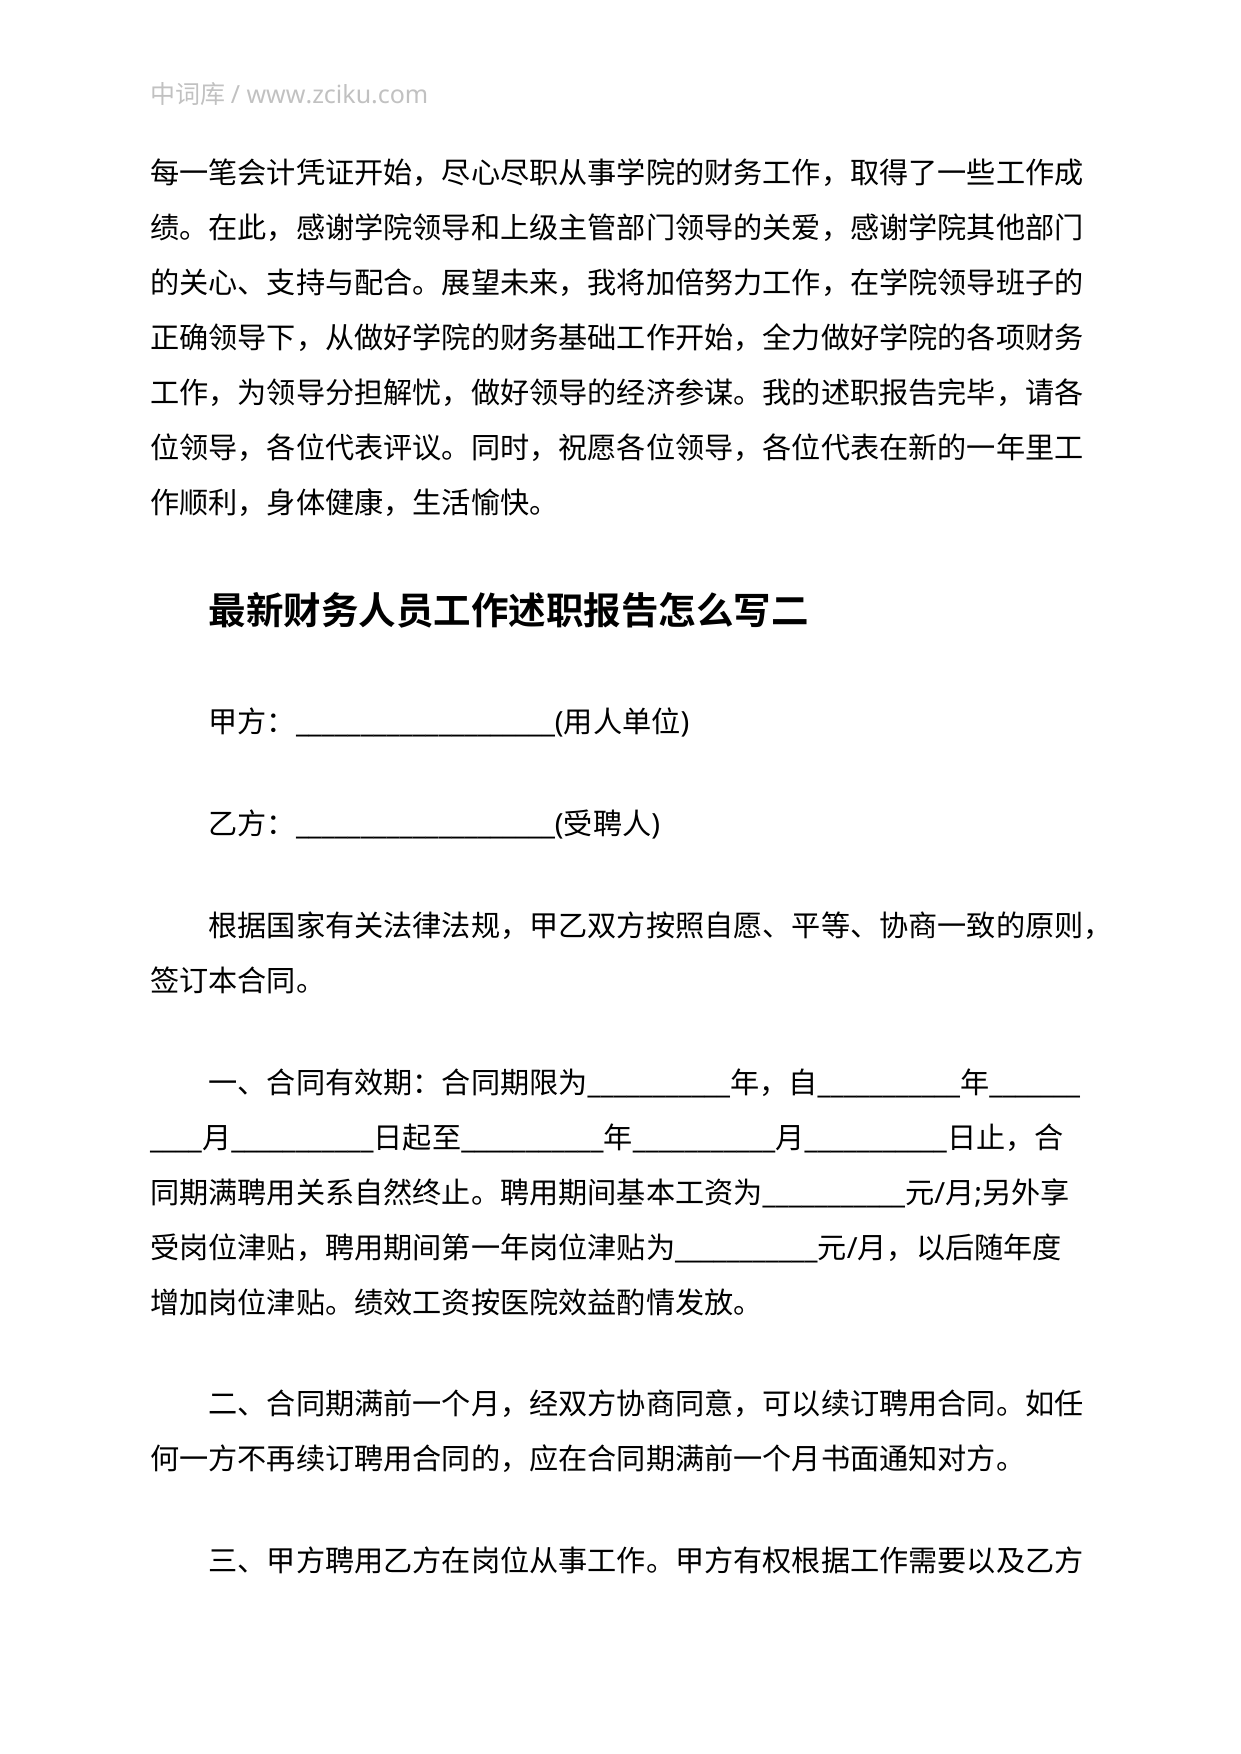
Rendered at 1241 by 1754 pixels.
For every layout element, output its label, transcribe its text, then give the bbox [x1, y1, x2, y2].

text 甲方：____________________(用人单位) [150, 698, 1090, 741]
text 二、合同期满前一个月，经双方协商同意，可以续订聘用合同。如任何一方不再续订聘用合同的，应在合同期满前一个月书面通知对方。 [150, 1381, 1090, 1478]
text 根据国家有关法律法规，甲乙双方按照自愿、平等、协商一致的原则，签订本合同。 [150, 902, 1090, 1000]
text 一、合同有效期：合同期限为___________年，自___________年___________月___________日起至___________年___________月___________日止，合同期满聘用关系自然终止。聘用期间基本工资为___________元/月;另外享受岗位津贴，聘用期间第一年岗位津贴为___________元/月，以后随年度增加岗位津贴。绩效工资按医院效益酌情发放。 [150, 1059, 1090, 1321]
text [150, 1538, 1090, 1580]
text 最新财务人员工作述职报告怎么写二 [150, 581, 1090, 635]
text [150, 150, 1090, 522]
text 乙方：____________________(受聘人) [150, 801, 1090, 843]
